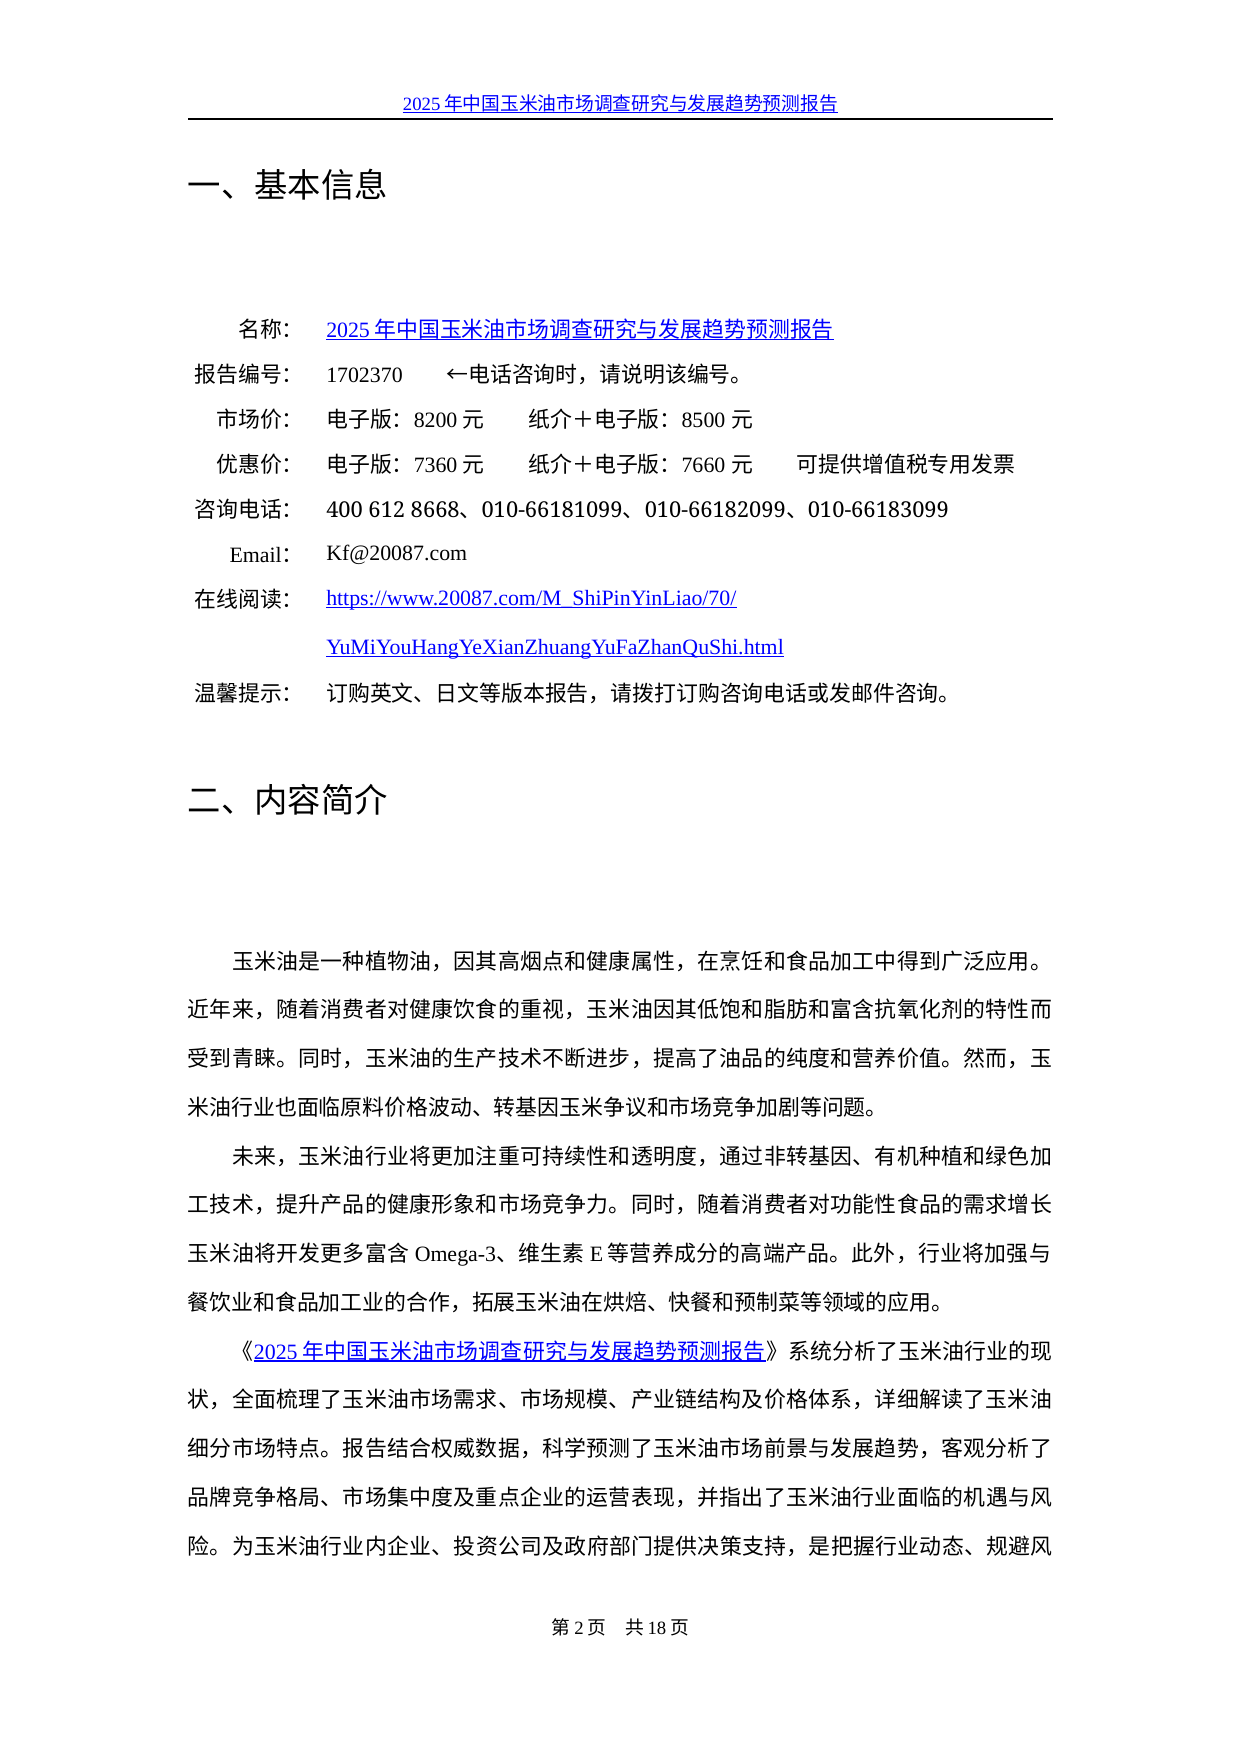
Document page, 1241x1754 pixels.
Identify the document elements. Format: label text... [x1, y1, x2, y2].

table_cell 电子版：7360 元 纸介＋电子版：7660 元 可提供增值税专用发票 [315, 447, 1073, 492]
table_cell 温馨提示： [167, 675, 315, 720]
table_cell 400 612 8668、010-66181099、010-66182099、010-66183099 [315, 492, 1073, 537]
table_cell Email： [167, 537, 315, 582]
table_cell 订购英文、日文等版本报告，请拨打订购咨询电话或发邮件咨询。 [315, 675, 1073, 720]
table_cell 优惠价： [167, 447, 315, 492]
table_cell 报告编号： [167, 357, 315, 402]
table_cell [315, 582, 1073, 675]
table_header 2025年中国玉米油市场调查研究与发展趋势预测报告 [315, 312, 1073, 357]
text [187, 943, 1053, 1561]
table_cell 咨询电话： [167, 492, 315, 537]
table_cell 1702370 ←电话咨询时，请说明该编号。 [315, 357, 1073, 402]
table_cell 市场价： [167, 402, 315, 447]
title 二、内容简介 [187, 766, 1053, 831]
title 一、基本信息 [187, 150, 1053, 215]
table_cell 电子版：8200 元 纸介＋电子版：8500 元 [315, 402, 1073, 447]
table_cell Kf@20087.com [315, 537, 1073, 582]
table_cell 在线阅读： [167, 582, 315, 675]
table_header 名称： [167, 312, 315, 357]
